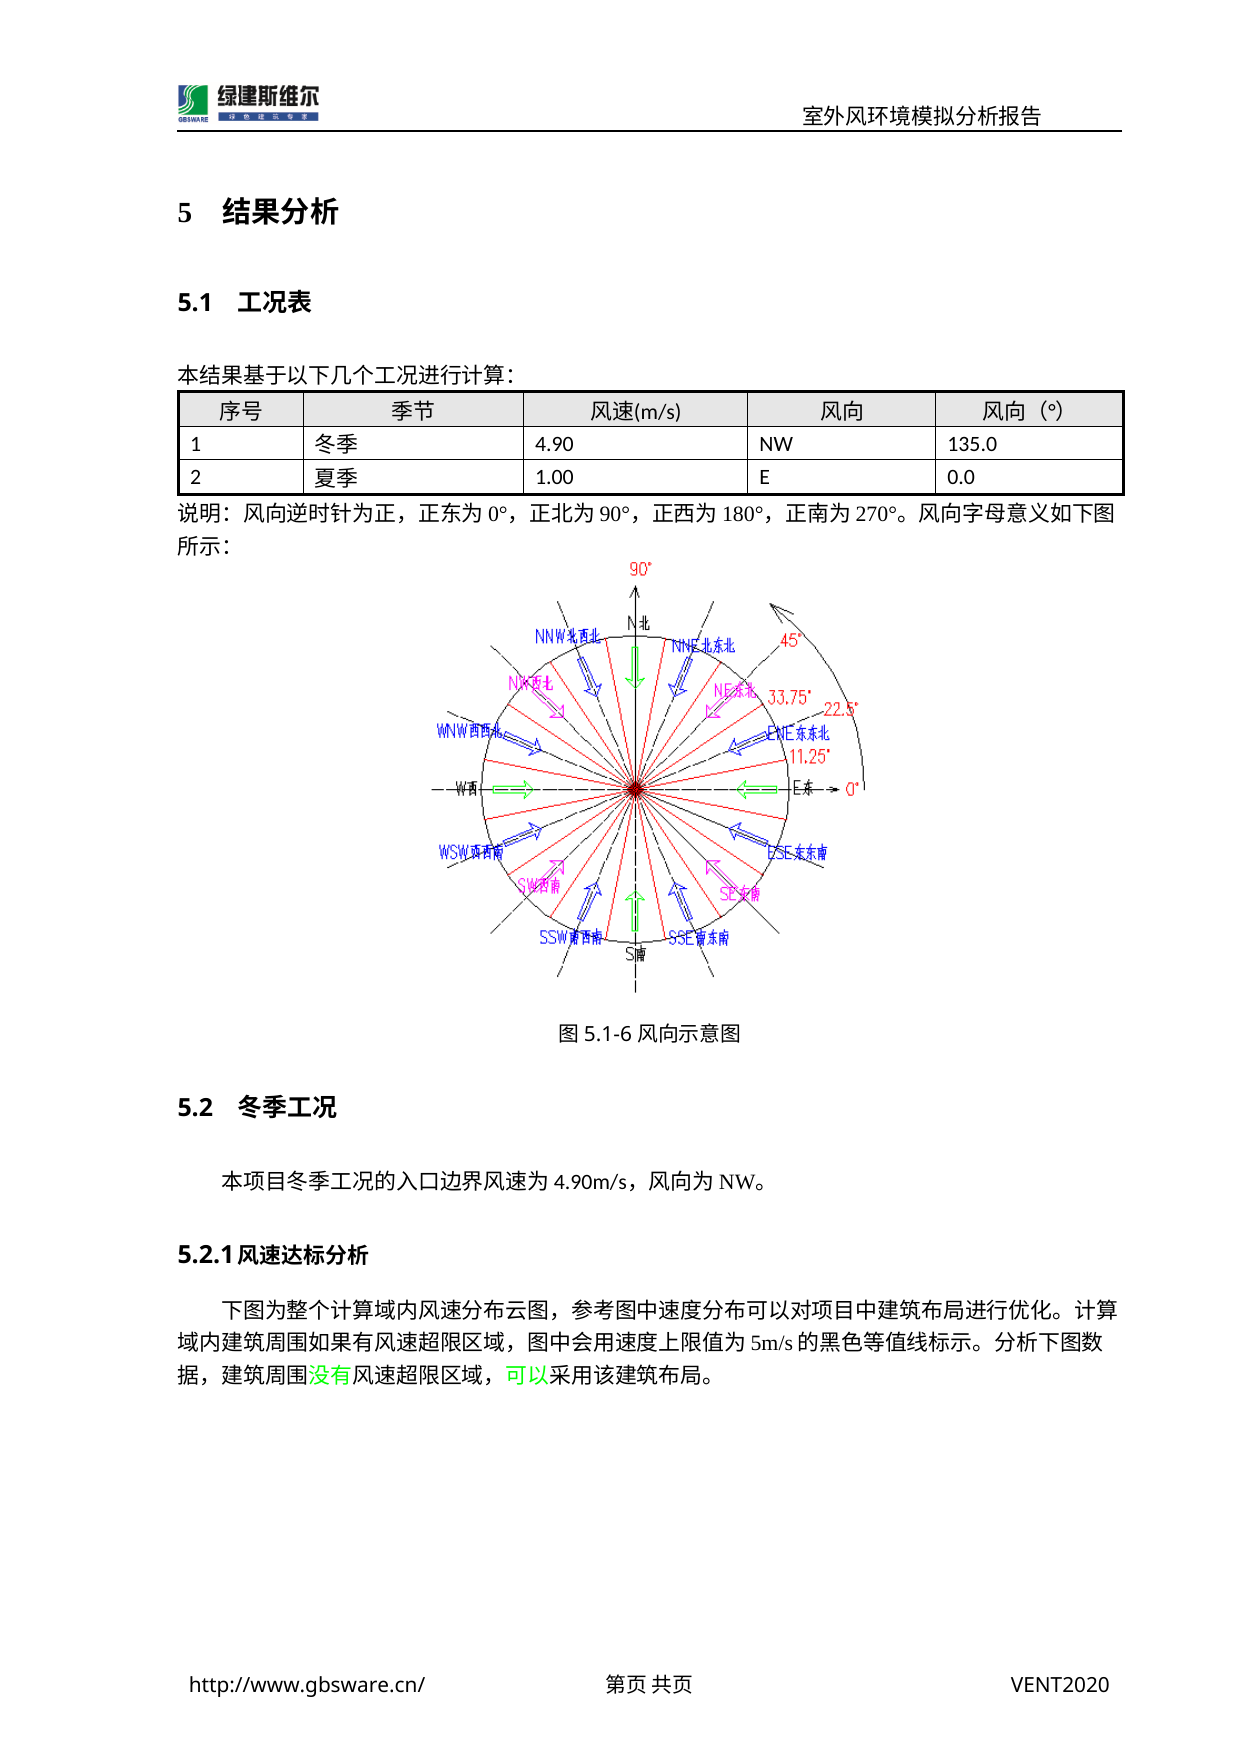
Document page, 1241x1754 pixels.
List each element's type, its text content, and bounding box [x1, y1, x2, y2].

table_cell 夏季 [304, 460, 523, 493]
table_header 季节 [304, 393, 523, 426]
table_cell 冬季 [304, 427, 523, 459]
picture [425, 561, 875, 996]
table_cell 0.0 [936, 460, 1122, 493]
picture [177, 82, 320, 124]
text 说明：风向逆时针为正，正东为0°，正北为90°，正西为180°，正南为270°。风向字母意义如下图所示： [177, 496, 1122, 561]
table_cell 2 [180, 460, 303, 493]
table_header 序号 [180, 393, 303, 426]
table_cell 1 [180, 427, 303, 459]
table_cell E [748, 460, 935, 493]
table_cell 4.90 [524, 427, 747, 459]
table_header 风向（°） [936, 393, 1122, 426]
table_cell NW [748, 427, 935, 459]
text 本项目冬季工况的入口边界风速为4.90m/s，风向为NW。 [177, 1163, 1122, 1196]
table_header 风向 [748, 393, 935, 426]
table_cell 1.00 [524, 460, 747, 493]
table_header 风速(m/s) [524, 393, 747, 426]
subtitle 工况表 [177, 268, 1122, 333]
subtitle 风速达标分析 [177, 1221, 1122, 1286]
text 下图为整个计算域内风速分布云图，参考图中速度分布可以对项目中建筑布局进行优化。计算域内建筑周围如果有风速超限区域，图中会用速度上限值为5m/s的黑色等值线标示。分析下图数据，建筑周围没有风速超限区域，可以采用该建筑布局。 [177, 1292, 1122, 1390]
subtitle 结果分析 [177, 178, 1122, 243]
table_cell 135.0 [936, 427, 1122, 459]
text 本结果基于以下几个工况进行计算： [177, 358, 1122, 390]
subtitle 冬季工况 [177, 1073, 1122, 1138]
